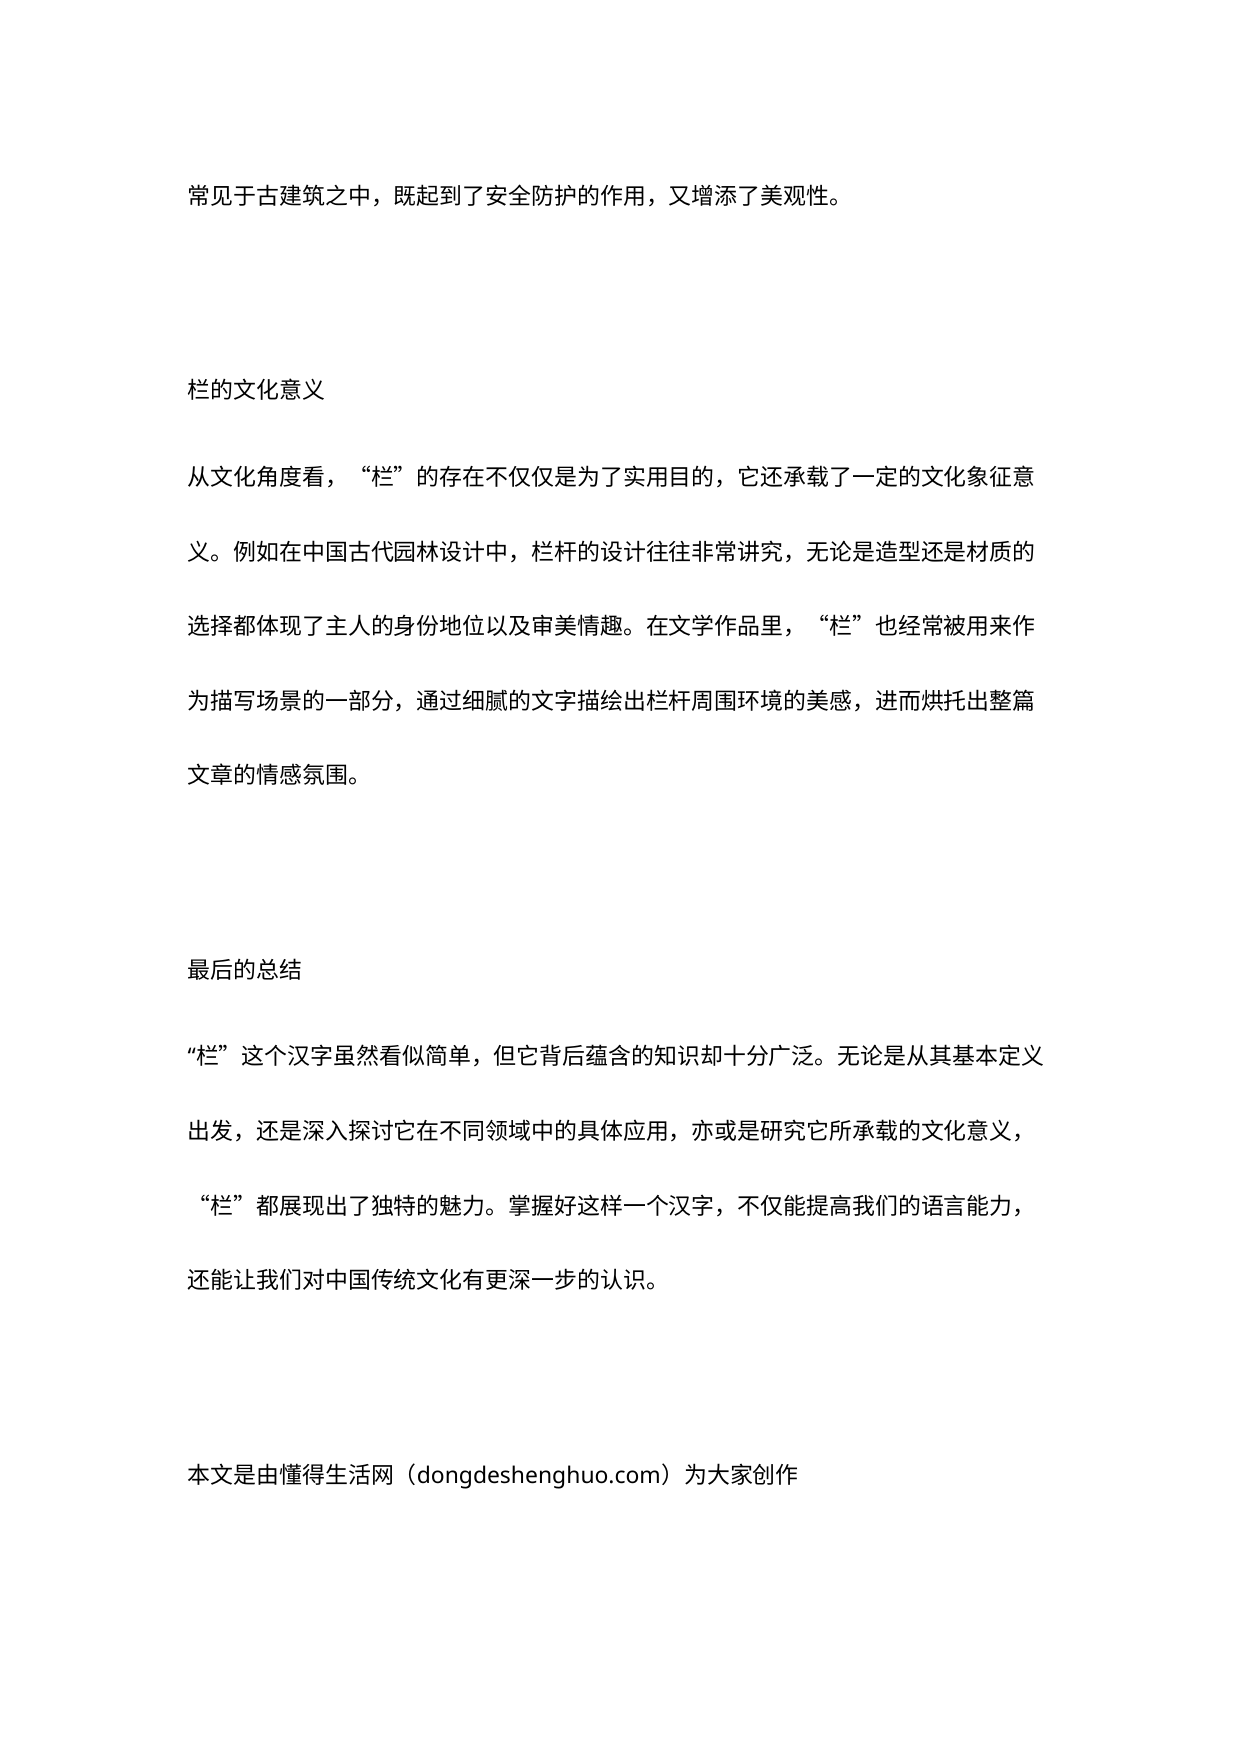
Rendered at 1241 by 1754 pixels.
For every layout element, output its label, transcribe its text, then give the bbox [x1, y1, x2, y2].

text “栏”这个汉字虽然看似简单，但它背后蕴含的知识却十分广泛。无论是从其基本定义出发，还是深入探讨它在不同领域中的具体应用，亦或是研究它所承载的文化意义，“栏”都展现出了独特的魅力。掌握好这样一个汉字，不仅能提高我们的语言能力，还能让我们对中国传统文化有更深一步的认识。 [187, 1022, 1053, 1311]
text 本文是由懂得生活网（dongdeshenghuo.com）为大家创作 [187, 1441, 1053, 1506]
text 最后的总结 [187, 936, 1053, 1001]
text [187, 162, 1053, 227]
text 从文化角度看，“栏”的存在不仅仅是为了实用目的，它还承载了一定的文化象征意义。例如在中国古代园林设计中，栏杆的设计往往非常讲究，无论是造型还是材质的选择都体现了主人的身份地位以及审美情趣。在文学作品里，“栏”也经常被用来作为描写场景的一部分，通过细腻的文字描绘出栏杆周围环境的美感，进而烘托出整篇文章的情感氛围。 [187, 443, 1053, 807]
text 栏的文化意义 [187, 356, 1053, 421]
